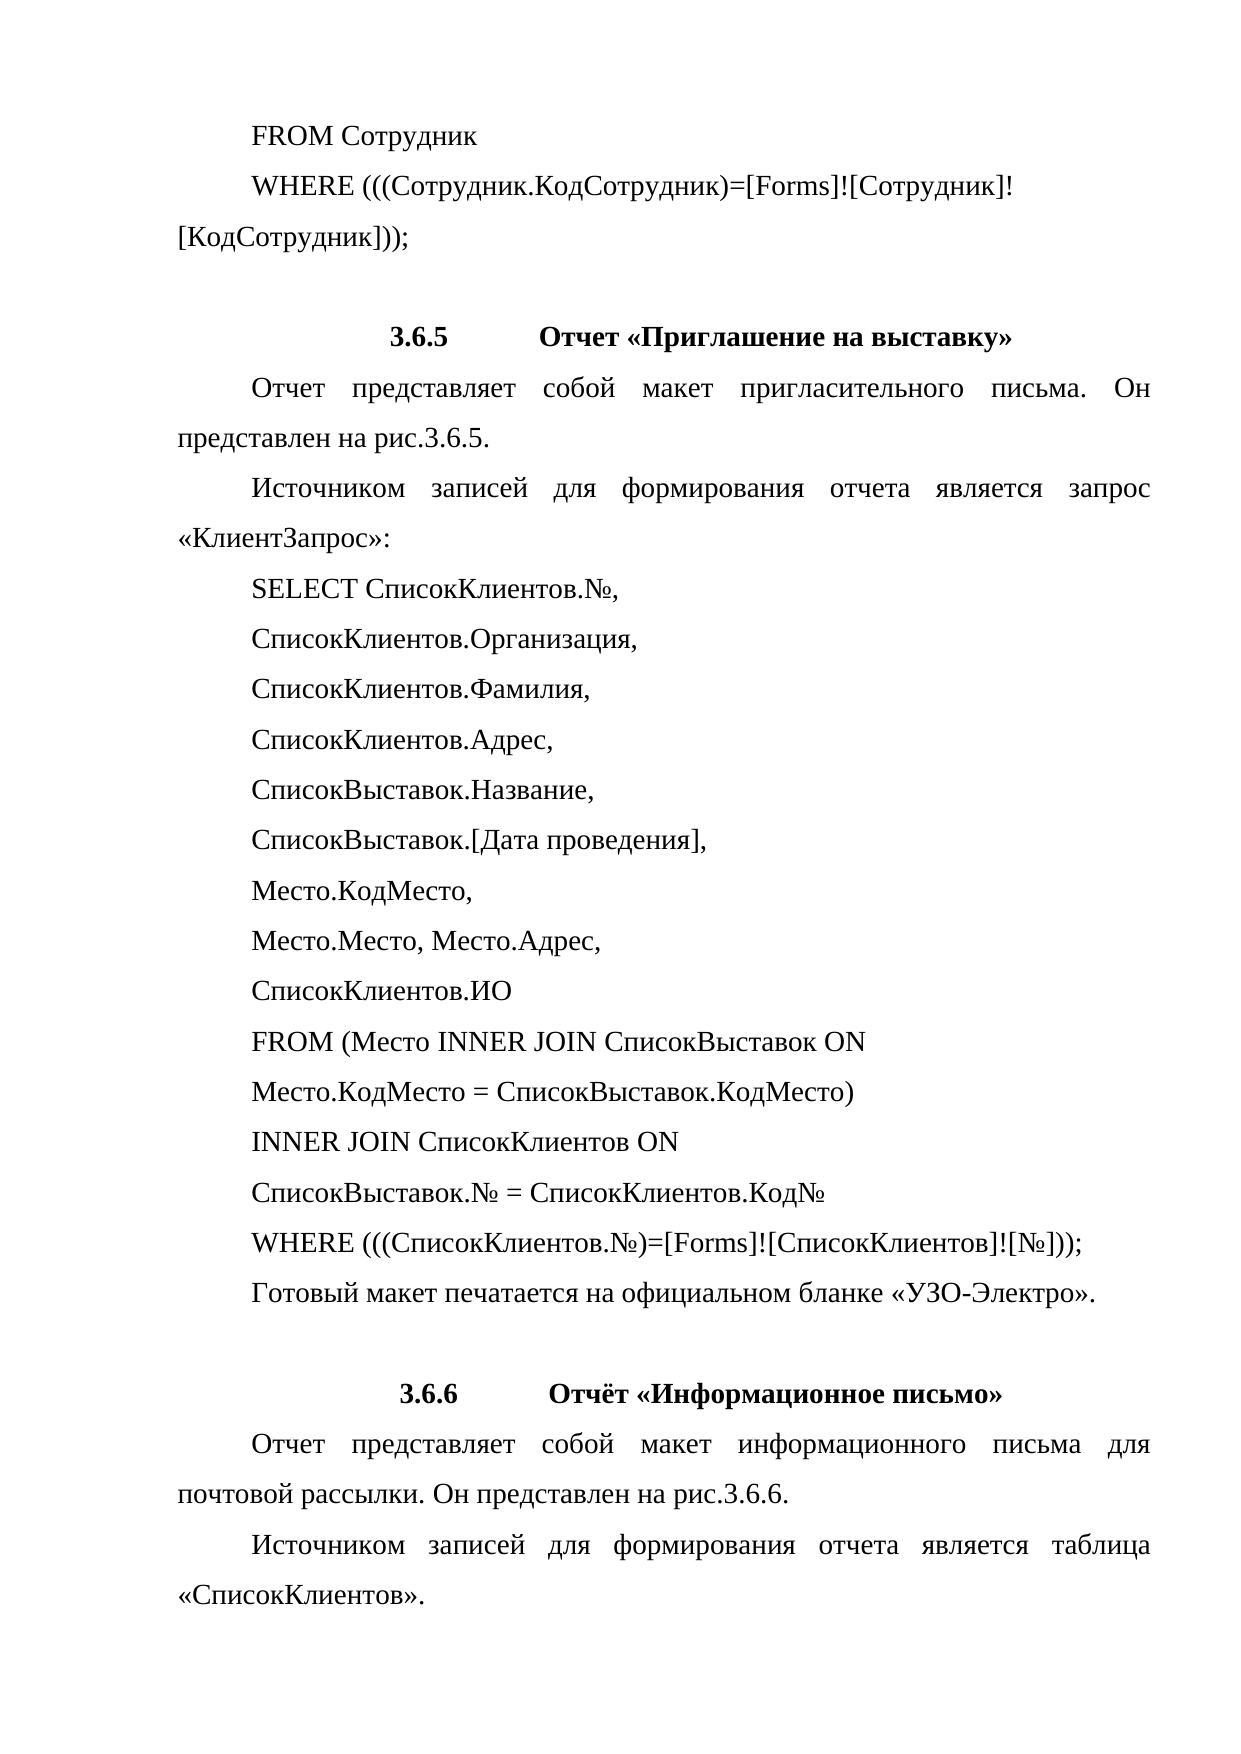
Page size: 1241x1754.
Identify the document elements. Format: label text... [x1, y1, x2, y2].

text INNER JOIN СписокКлиентов ON [177, 1124, 1152, 1158]
text WHERE (((СписокКлиентов.№)=[Forms]![СписокКлиентов]![№])); [177, 1225, 1152, 1258]
text Отчет представляет собой макет информационного письма для почтовой рассылки. Он представлен на рис.3.6.6. [177, 1426, 1152, 1510]
text SELECT СписокКлиентов.№, [177, 571, 1152, 604]
text FROM (Место INNER JOIN СписокВыставок ON [177, 1024, 1152, 1057]
list Отчет «Приглашение на выставку» [177, 319, 1152, 353]
text СписокВыставок.[Дата проведения], [177, 822, 1152, 856]
text СписокКлиентов.Адрес, [177, 722, 1152, 755]
list Отчёт «Информационное письмо» [177, 1376, 1152, 1409]
text Место.КодМесто, [177, 873, 1152, 906]
text Отчет представляет собой макет пригласительного письма. Он представлен на рис.3.6.5. [177, 370, 1152, 453]
text СписокКлиентов.Организация, [177, 621, 1152, 655]
text Место.КодМесто = СписокВыставок.КодМесто) [177, 1074, 1152, 1108]
text СписокВыставок.Название, [177, 772, 1152, 806]
text Готовый макет печатается на официальном бланке «УЗО-Электро». [177, 1275, 1152, 1309]
text Источником записей для формирования отчета является запрос «КлиентЗапрос»: [177, 470, 1152, 554]
text WHERE (((Сотрудник.КодСотрудник)=[Forms]![Сотрудник]![КодСотрудник])); [177, 168, 1152, 252]
text Место.Место, Место.Адрес, [177, 923, 1152, 957]
text СписокКлиентов.Фамилия, [177, 672, 1152, 705]
text СписокВыставок.№ = СписокКлиентов.Код№ [177, 1175, 1152, 1208]
text СписокКлиентов.ИО [177, 973, 1152, 1007]
text FROM Сотрудник [177, 118, 1152, 152]
text Источником записей для формирования отчета является таблица «СписокКлиентов». [177, 1527, 1152, 1611]
